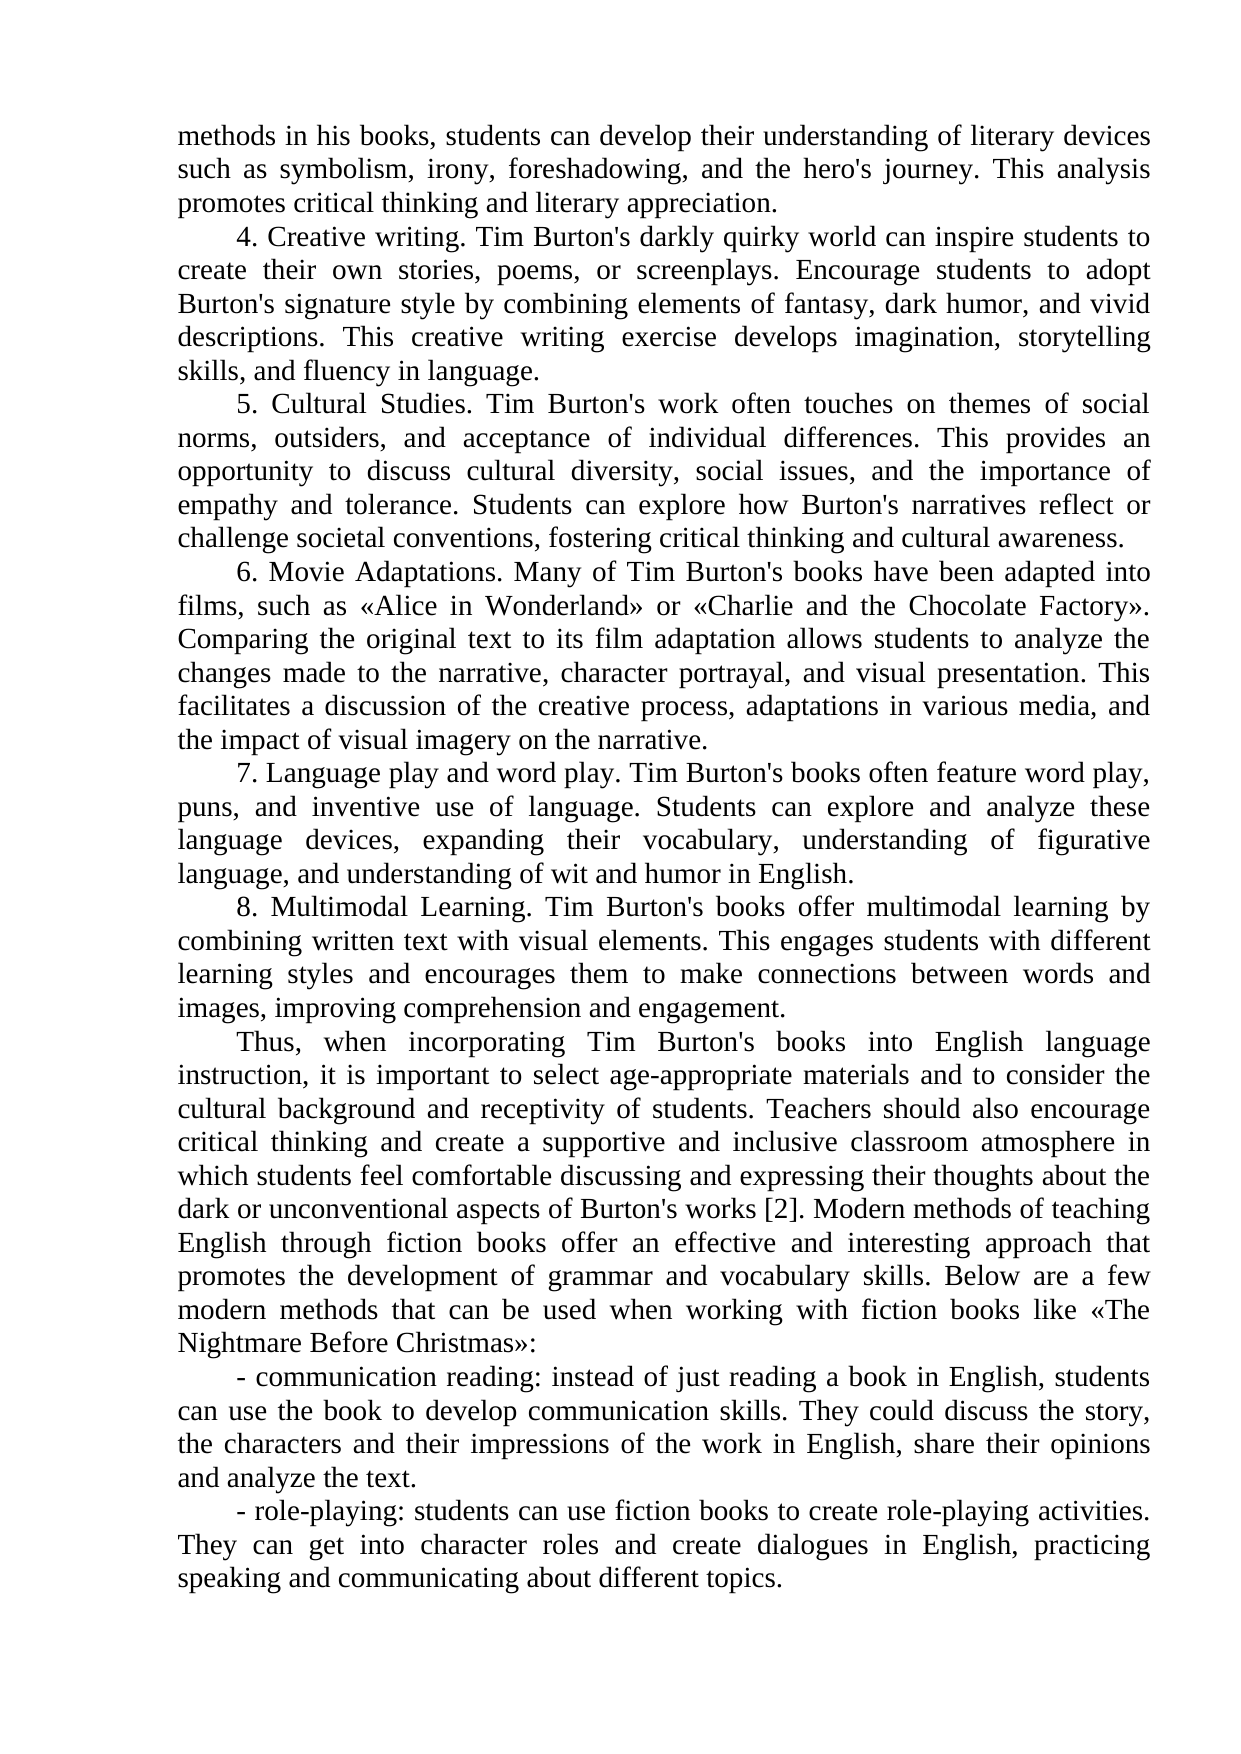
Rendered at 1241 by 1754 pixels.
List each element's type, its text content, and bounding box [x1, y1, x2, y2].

text 6. Movie Adaptations. Many of Tim Burton's books have been adapted into films, such as «Alice in Wonderland» or «Charlie and the Chocolate Factory». Comparing the original text to its film adaptation allows students to analyze the changes made to the narrative, character portrayal, and visual presentation. This facilitates a discussion of the creative process, adaptations in various media, and the impact of visual imagery on the narrative. [177, 554, 1152, 755]
text - communication reading: instead of just reading a book in English, students can use the book to develop communication skills. They could discuss the story, the characters and their impressions of the work in English, share their opinions and analyze the text. [177, 1359, 1152, 1493]
text 7. Language play and word play. Tim Burton's books often feature word play, puns, and inventive use of language. Students can explore and analyze these language devices, expanding their vocabulary, understanding of figurative language, and understanding of wit and humor in English. [177, 755, 1152, 889]
text - role-playing: students can use fiction books to create role-playing activities. They can get into character roles and create dialogues in English, practicing speaking and communicating about different topics. [177, 1493, 1152, 1594]
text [177, 118, 1152, 219]
text 4. Creative writing. Tim Burton's darkly quirky world can inspire students to create their own stories, poems, or screenplays. Encourage students to adopt Burton's signature style by combining elements of fantasy, dark humor, and vivid descriptions. This creative writing exercise develops imagination, storytelling skills, and fluency in language. [177, 219, 1152, 386]
text Thus, when incorporating Tim Burton's books into English language instruction, it is important to select age-appropriate materials and to consider the cultural background and receptivity of students. Teachers should also encourage critical thinking and create a supportive and inclusive classroom atmosphere in which students feel comfortable discussing and expressing their thoughts about the dark or unconventional aspects of Burton's works [2]. Modern methods of teaching English through fiction books offer an effective and interesting approach that promotes the development of grammar and vocabulary skills. Below are a few modern methods that can be used when working with fiction books like «The Nightmare Before Christmas»: [177, 1024, 1152, 1359]
text 5. Cultural Studies. Tim Burton's work often touches on themes of social norms, outsiders, and acceptance of individual differences. This provides an opportunity to discuss cultural diversity, social issues, and the importance of empathy and tolerance. Students can explore how Burton's narratives reflect or challenge societal conventions, fostering critical thinking and cultural awareness. [177, 386, 1152, 554]
text 8. Multimodal Learning. Tim Burton's books offer multimodal learning by combining written text with visual elements. This engages students with different learning styles and encourages them to make connections between words and images, improving comprehension and engagement. [177, 889, 1152, 1024]
